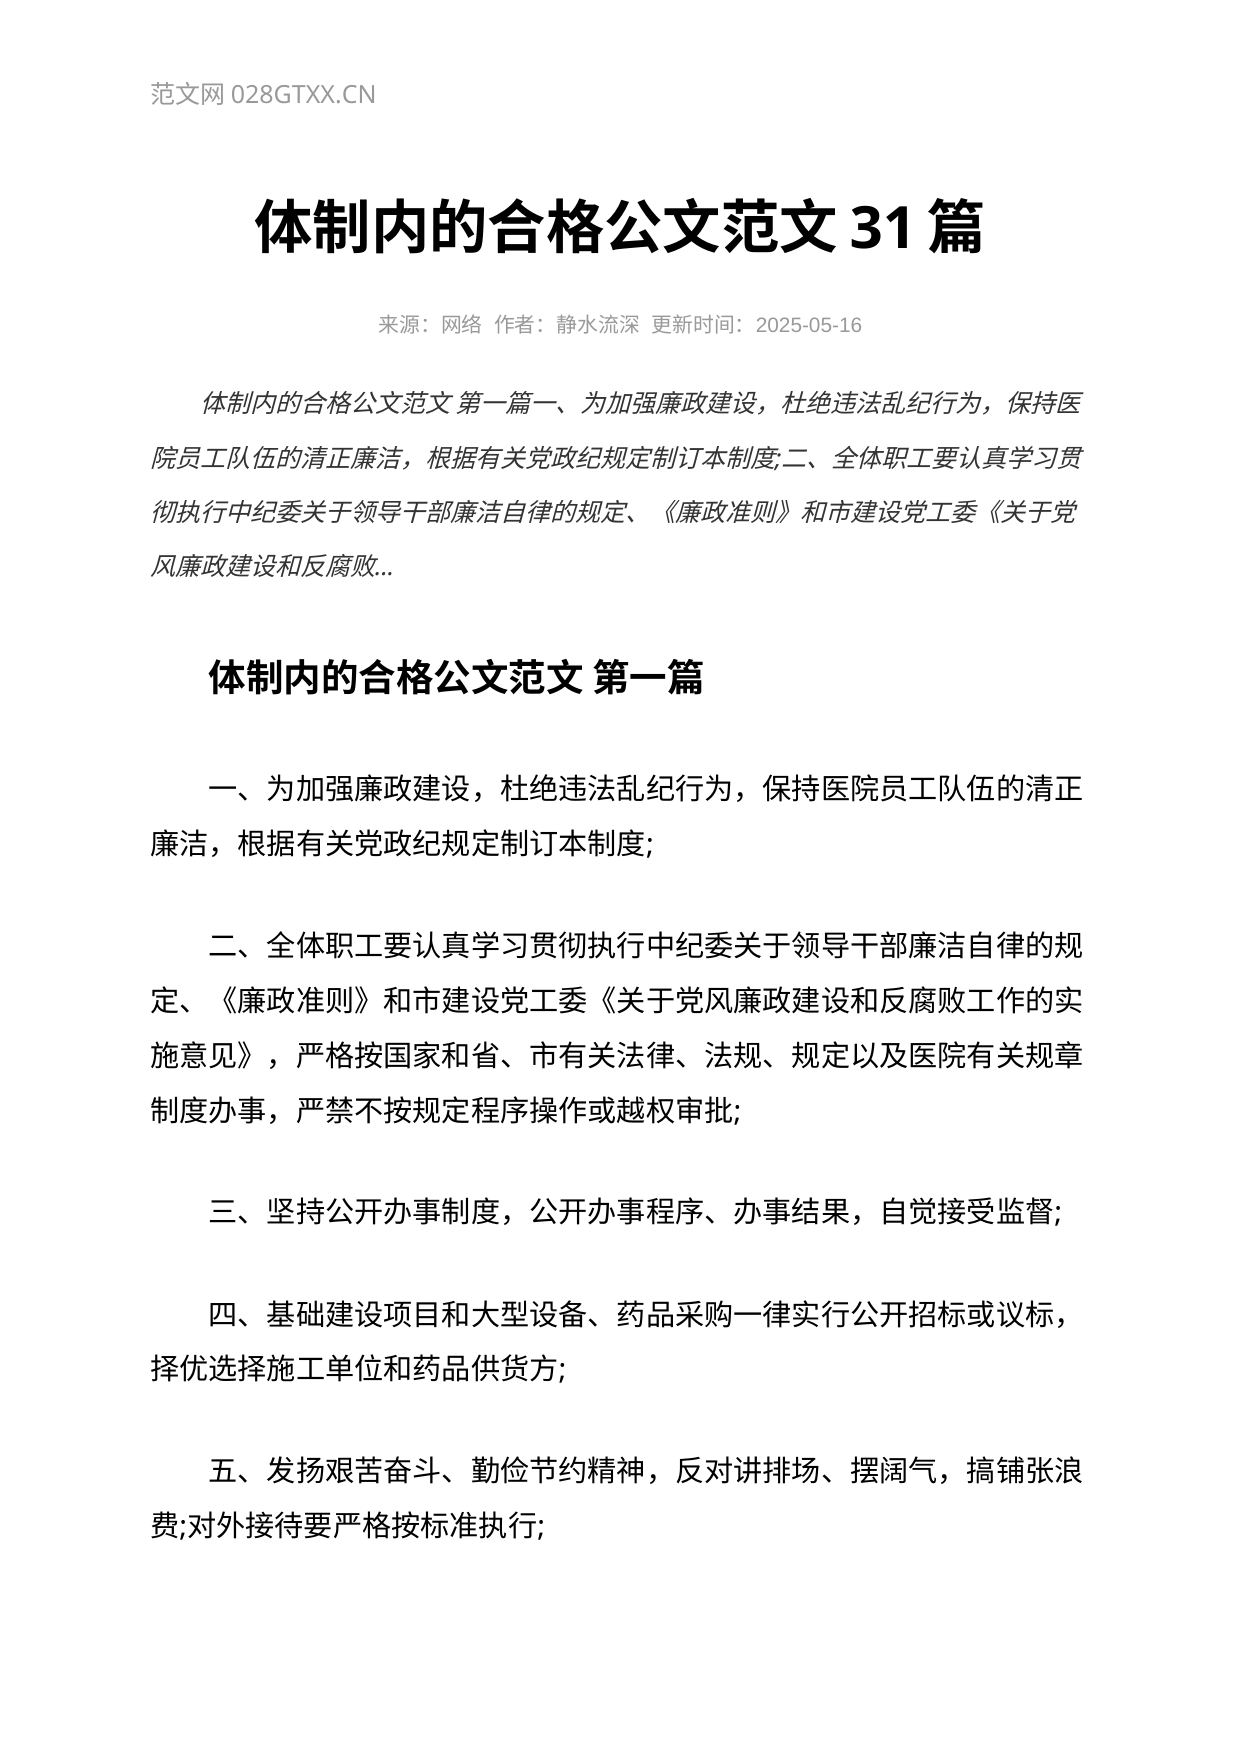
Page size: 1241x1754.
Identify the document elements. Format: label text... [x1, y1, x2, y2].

text 五、发扬艰苦奋斗、勤俭节约精神，反对讲排场、摆阔气，搞铺张浪费;对外接待要严格按标准执行; [150, 1448, 1090, 1545]
text 二、全体职工要认真学习贯彻执行中纪委关于领导干部廉洁自律的规定、《廉政准则》和市建设党工委《关于党风廉政建设和反腐败工作的实施意见》，严格按国家和省、市有关法律、法规、规定以及医院有关规章制度办事，严禁不按规定程序操作或越权审批; [150, 922, 1090, 1129]
subtitle 体制内的合格公文范文31篇 [150, 181, 1090, 266]
text 来源：网络 作者：静水流深 更新时间：2025-05-16 [150, 313, 1090, 337]
text 三、坚持公开办事制度，公开办事程序、办事结果，自觉接受监督; [150, 1189, 1090, 1231]
text 四、基础建设项目和大型设备、药品采购一律实行公开招标或议标，择优选择施工单位和药品供货方; [150, 1291, 1090, 1388]
text 体制内的合格公文范文 第一篇 [150, 648, 1090, 702]
text 体制内的合格公文范文 第一篇一、为加强廉政建设，杜绝违法乱纪行为，保持医院员工队伍的清正廉洁，根据有关党政纪规定制订本制度;二、全体职工要认真学习贯彻执行中纪委关于领导干部廉洁自律的规定、《廉政准则》和市建设党工委《关于党风廉政建设和反腐败... [150, 384, 1090, 583]
text 一、为加强廉政建设，杜绝违法乱纪行为，保持医院员工队伍的清正廉洁，根据有关党政纪规定制订本制度; [150, 766, 1090, 863]
